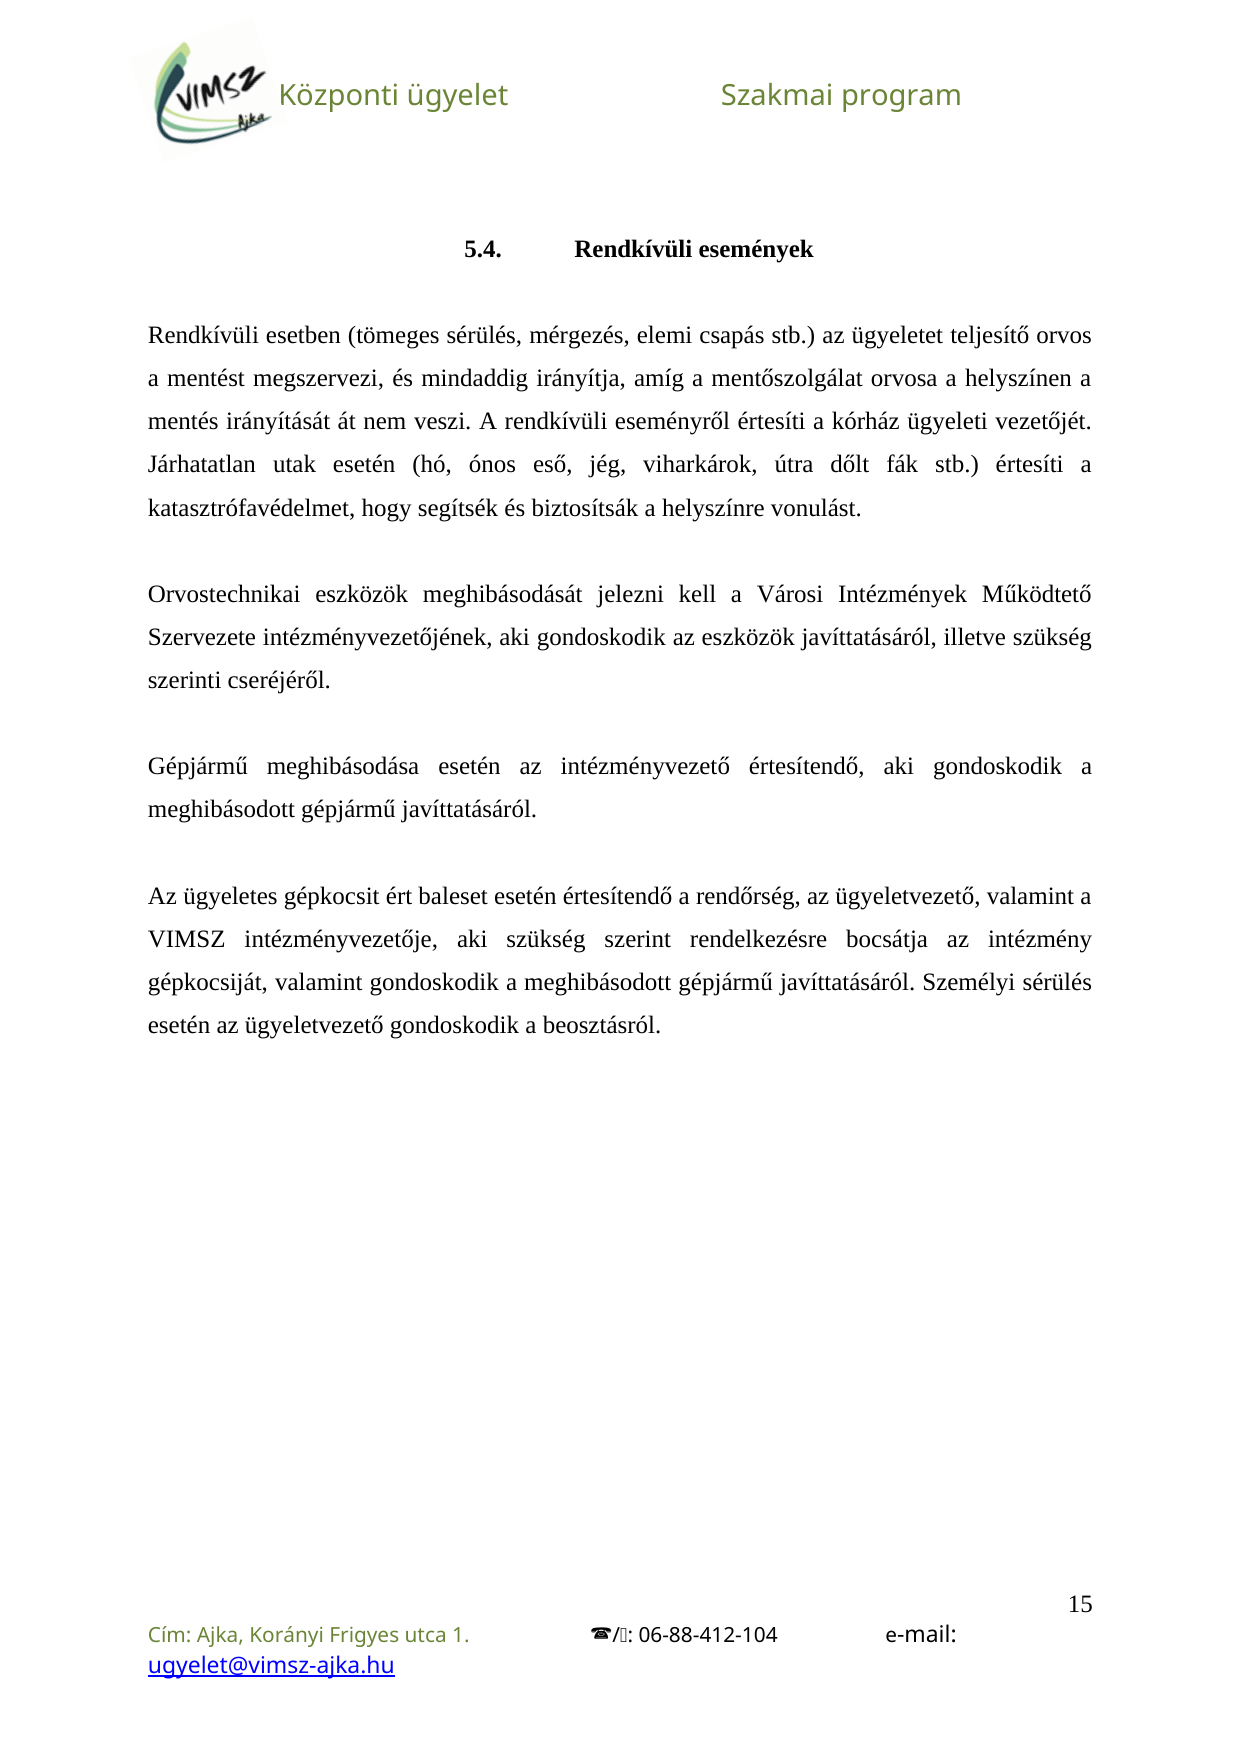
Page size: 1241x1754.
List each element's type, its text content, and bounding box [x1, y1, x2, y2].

text Gépjármű meghibásodása esetén az intézményvezető értesítendő, aki gondoskodik a meghibásodott gépjármű javíttatásáról. [148, 751, 1093, 823]
text Rendkívüli esetben (tömeges sérülés, mérgezés, elemi csapás stb.) az ügyeletet teljesítő orvos a mentést megszervezi, és mindaddig irányítja, amíg a mentőszolgálat orvosa a helyszínen a mentés irányítását át nem veszi. A rendkívüli eseményről értesíti a kórház ügyeleti vezetőjét. Járhatatlan utak esetén (hó, ónos eső, jég, viharkárok, útra dőlt fák stb.) értesíti a katasztrófavédelmet, hogy segítsék és biztosítsák a helyszínre vonulást. [148, 320, 1093, 521]
subtitle Rendkívüli események [185, 234, 1093, 263]
text Orvostechnikai eszközök meghibásodását jelezni kell a Városi Intézmények Működtető Szervezete intézményvezetőjének, aki gondoskodik az eszközök javíttatásáról, illetve szükség szerinti cseréjéről. [148, 579, 1093, 694]
text Az ügyeletes gépkocsit ért baleset esetén értesítendő a rendőrség, az ügyeletvezető, valamint a VIMSZ intézményvezetője, aki szükség szerint rendelkezésre bocsátja az intézmény gépkocsiját, valamint gondoskodik a meghibásodott gépjármű javíttatásáról. Személyi sérülés esetén az ügyeletvezető gondoskodik a beosztásról. [148, 881, 1093, 1039]
